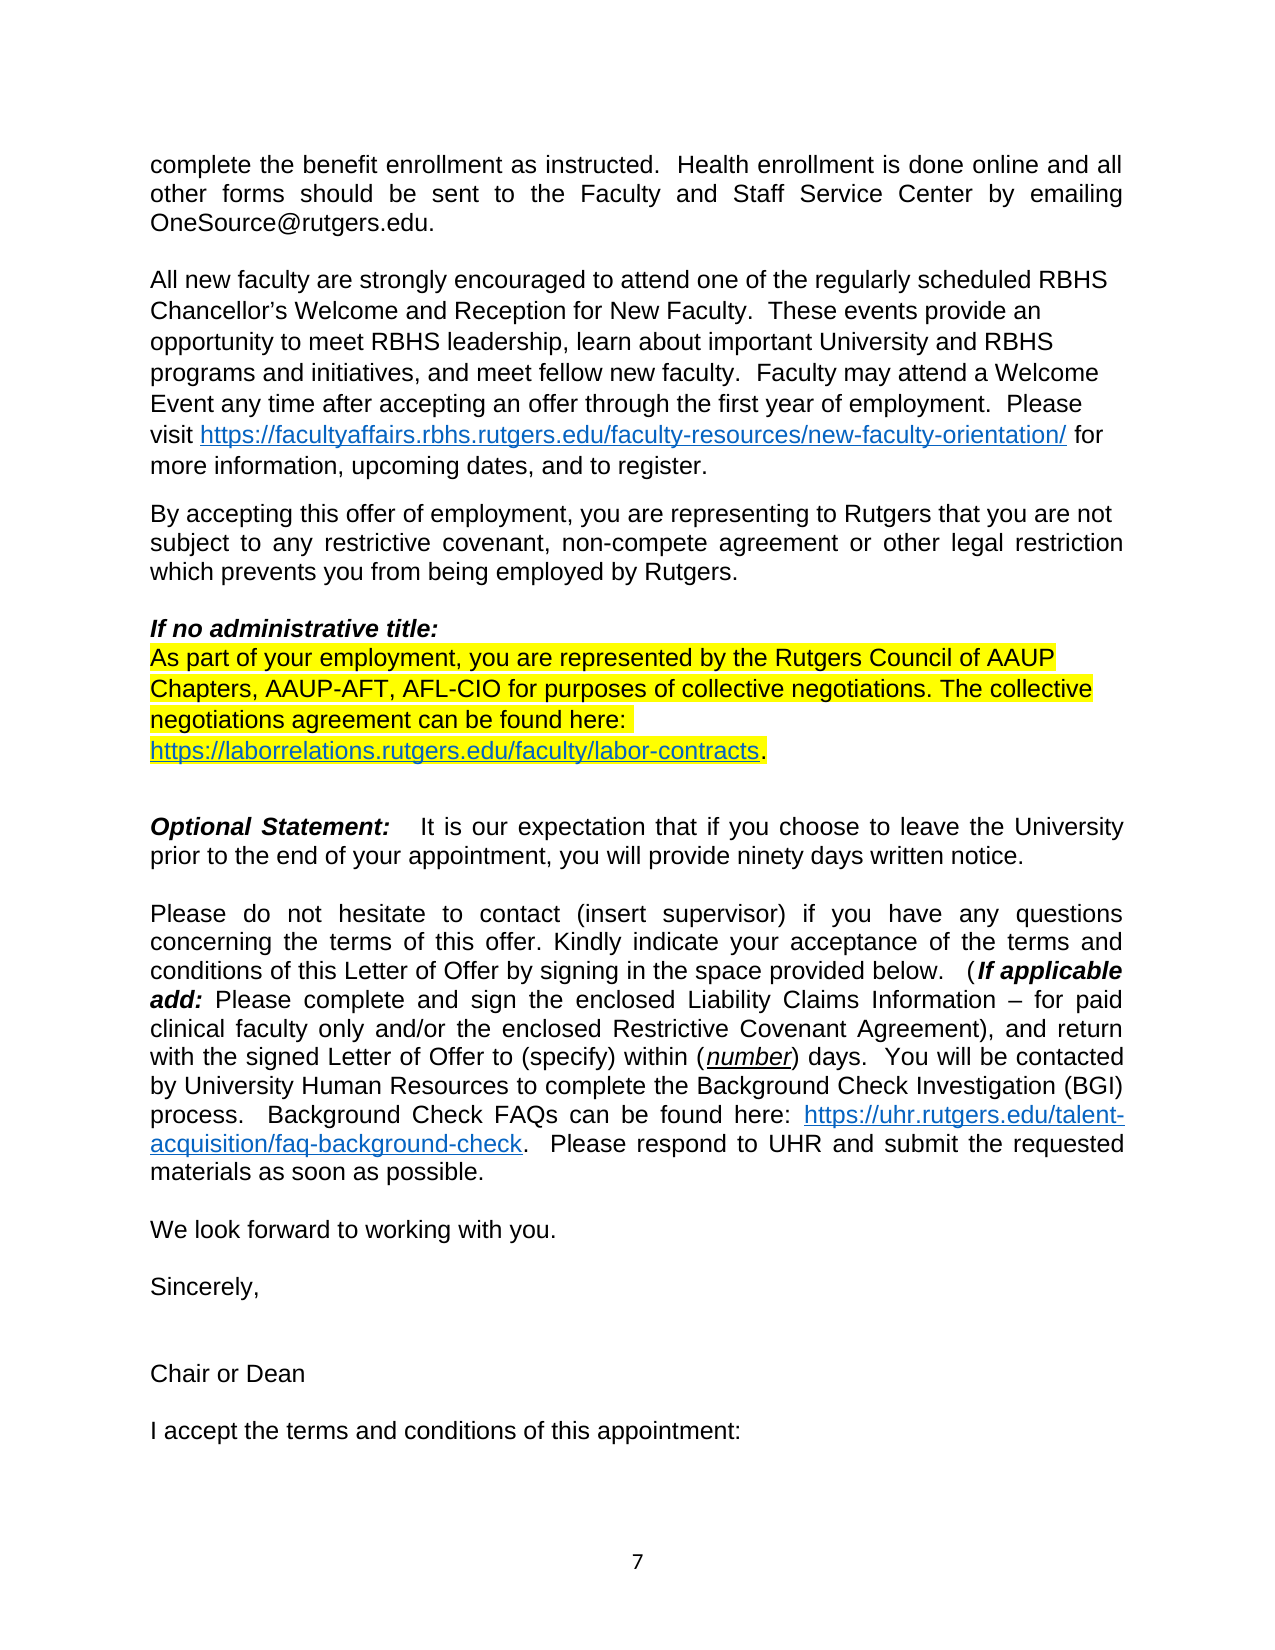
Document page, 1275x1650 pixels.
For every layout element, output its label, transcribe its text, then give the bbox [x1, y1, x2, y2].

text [150, 150, 1125, 236]
text subject to any restrictive covenant, non-compete agreement or other legal restriction which prevents you from being employed by Rutgers. [150, 528, 1125, 585]
text By accepting this offer of employment, you are representing to Rutgers that you are not [150, 499, 1125, 528]
text Please do not hesitate to contact (insert supervisor) if you have any questions concerning the terms of this offer. Kindly indicate your acceptance of the terms and conditions of this Letter of Offer by signing in the space provided below. (If applicable add: Please complete and sign the enclosed Liability Claims Information – for paid clinical faculty only and/or the enclosed Restrictive Covenant Agreement), and return with the signed Letter of Offer to (specify) within (number) days. You will be contacted by University Human Resources to complete the Background Check Investigation (BGI) process. Background Check FAQs can be found here: https://uhr.rutgers.edu/talent-acquisition/faq-background-check. Please respond to UHR and submit the requested materials as soon as possible. [150, 898, 1125, 1186]
text Optional Statement: It is our expectation that if you choose to leave the University prior to the end of your appointment, you will provide ninety days written notice. [150, 812, 1125, 870]
text We look forward to working with you. [150, 1215, 1125, 1243]
text I accept the terms and conditions of this appointment: [150, 1416, 1125, 1445]
text If no administrative title: [150, 614, 1125, 643]
text As part of your employment, you are represented by the Rutgers Council of AAUP Chapters, AAUP-AFT, AFL-CIO for purposes of collective negotiations. The collective negotiations agreement can be found here: https://laborrelations.rutgers.edu/faculty/labor-contracts. [150, 643, 1125, 764]
text Chair or Dean [150, 1358, 1125, 1387]
text All new faculty are strongly encouraged to attend one of the regularly scheduled RBHS Chancellor’s Welcome and Reception for New Faculty. These events provide an opportunity to meet RBHS leadership, learn about important University and RBHS programs and initiatives, and meet fellow new faculty. Faculty may attend a Welcome Event any time after accepting an offer through the first year of employment. Please visit https://facultyaffairs.rbhs.rutgers.edu/faculty-resources/new-faculty-orientation/ for more information, upcoming dates, and to register. [150, 265, 1125, 480]
text Sincerely, [150, 1272, 1125, 1301]
